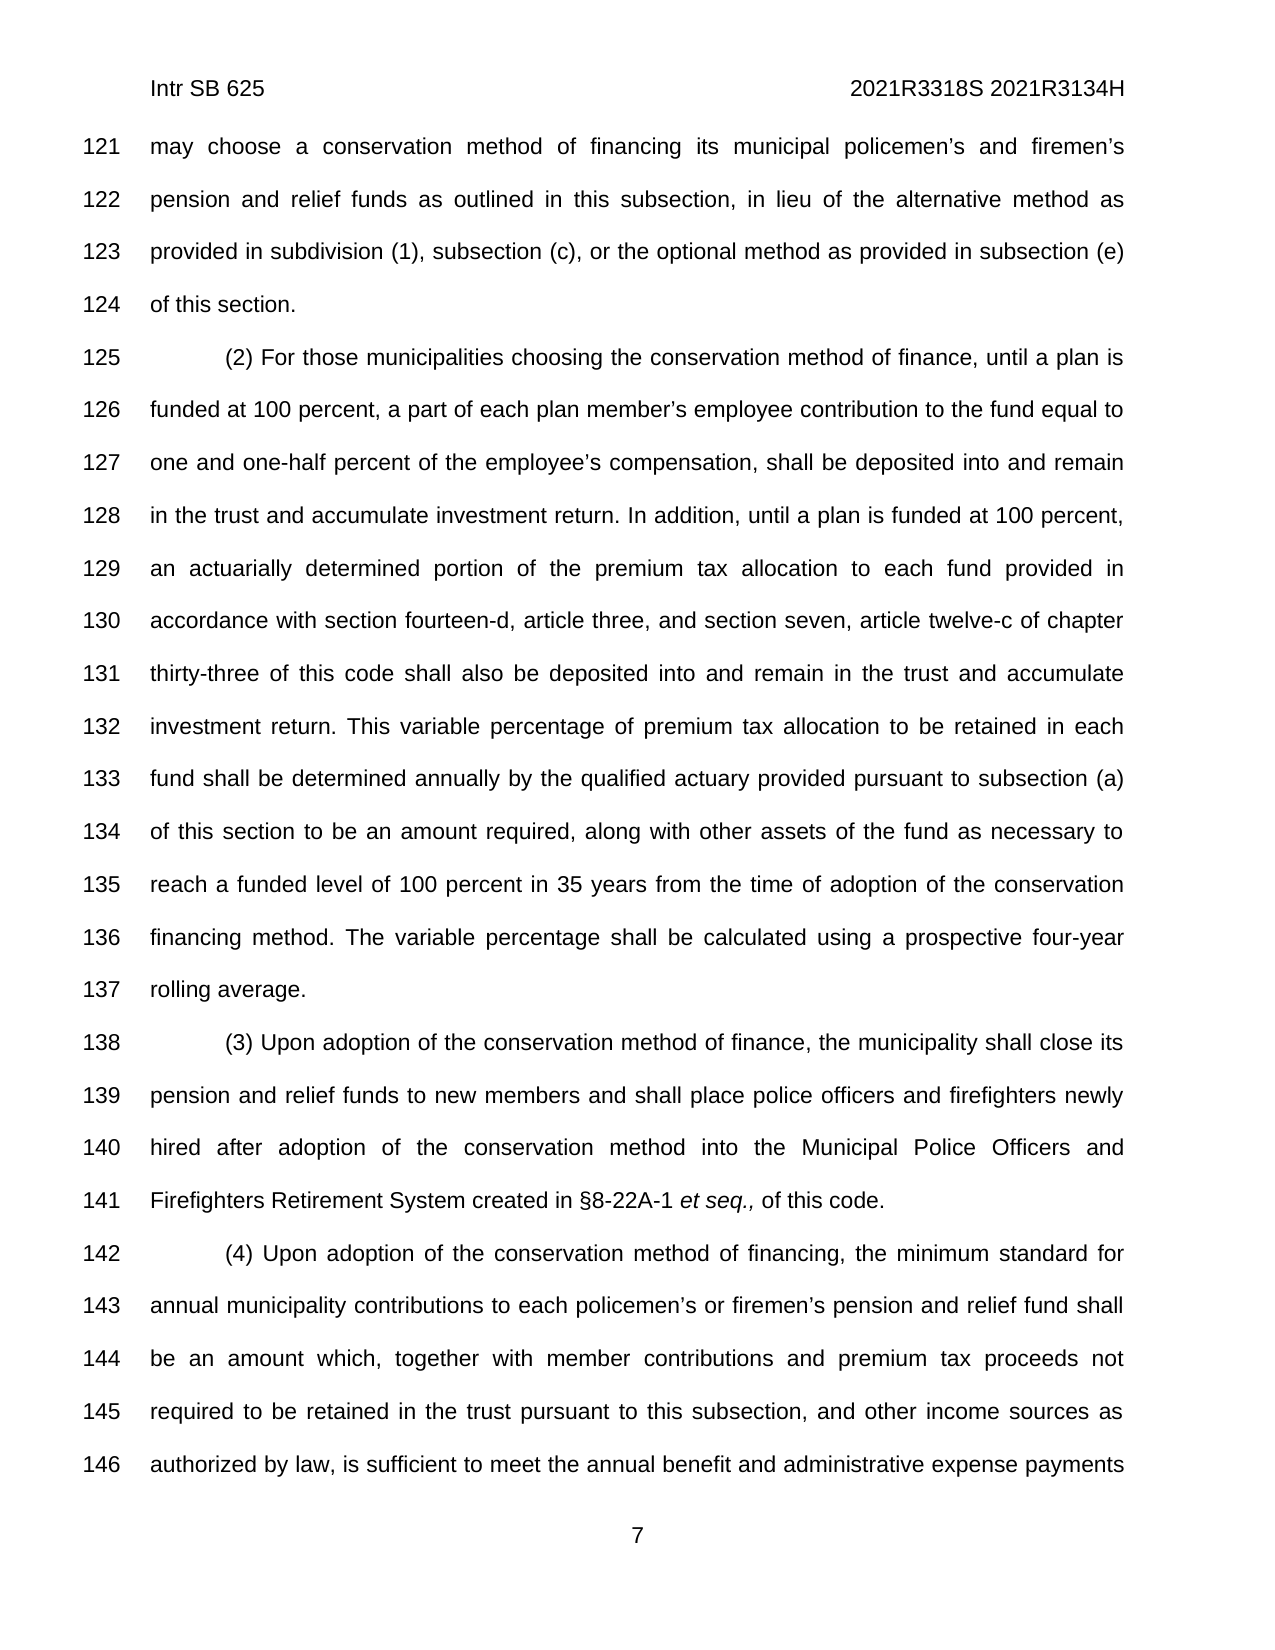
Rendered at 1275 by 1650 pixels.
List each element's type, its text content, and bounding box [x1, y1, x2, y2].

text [150, 1240, 1125, 1477]
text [150, 133, 1125, 317]
text (2) For those municipalities choosing the conservation method of finance, until a plan is funded at 100 percent, a part of each plan member’s employee contribution to the fund equal to one and one-half percent of the employee’s compensation, shall be deposited into and remain in the trust and accumulate investment return. In addition, until a plan is funded at 100 percent, an actuarially determined portion of the premium tax allocation to each fund provided in accordance with section fourteen-d, article three, and section seven, article twelve-c of chapter thirty-three of this code shall also be deposited into and remain in the trust and accumulate investment return. This variable percentage of premium tax allocation to be retained in each fund shall be determined annually by the qualified actuary provided pursuant to subsection (a) of this section to be an amount required, along with other assets of the fund as necessary to reach a funded level of 100 percent in 35 years from the time of adoption of the conservation financing method. The variable percentage shall be calculated using a prospective four-year rolling average. [150, 344, 1125, 1002]
text (3) Upon adoption of the conservation method of finance, the municipality shall close its pension and relief funds to new members and shall place police officers and firefighters newly hired after adoption of the conservation method into the Municipal Police Officers and Firefighters Retirement System created in §8-22A-1 et seq., of this code. [150, 1029, 1125, 1213]
